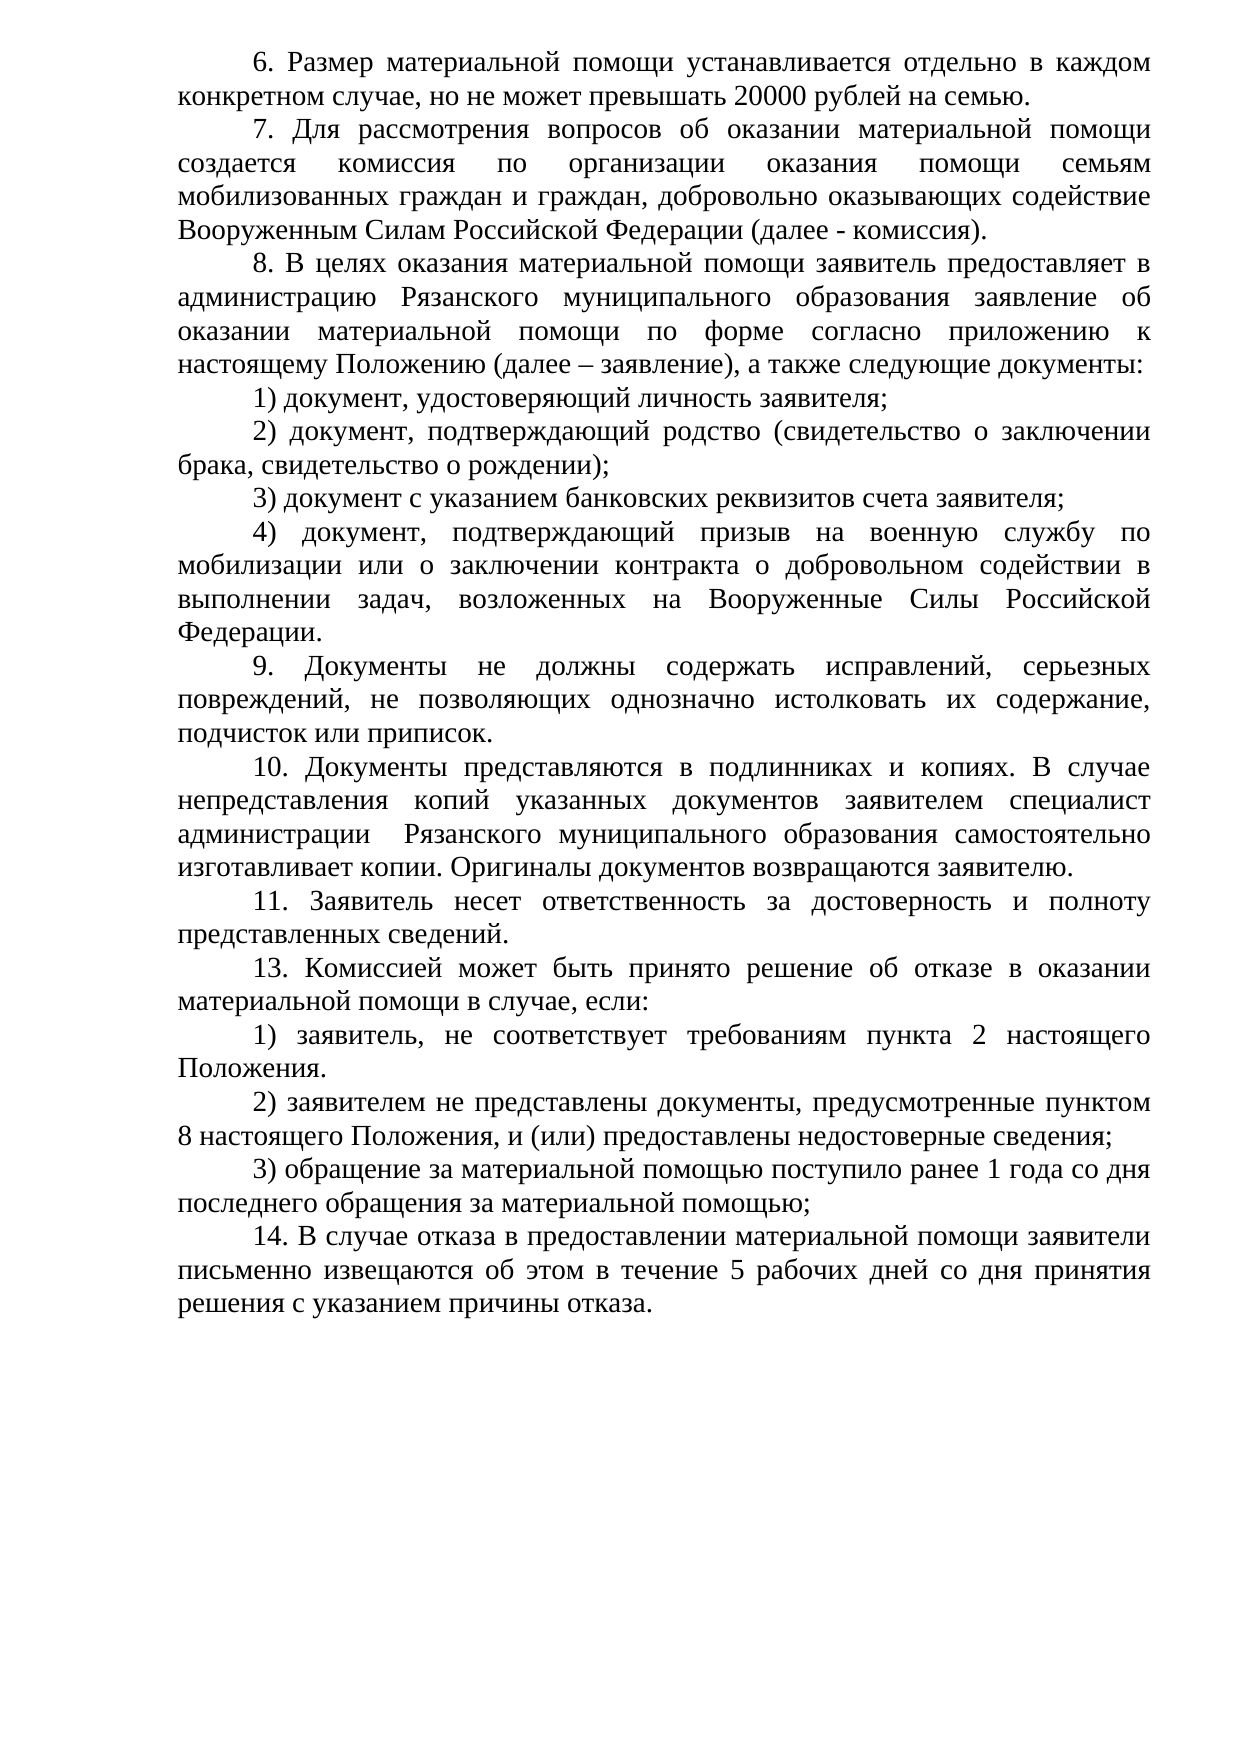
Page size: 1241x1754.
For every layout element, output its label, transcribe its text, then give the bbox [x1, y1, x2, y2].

text 4) документ, подтверждающий призыв на военную службу по мобилизации или о заключении контракта о добровольном содействии в выполнении задач, возложенных на Вооруженные Силы Российской Федерации. [177, 514, 1152, 648]
text 9. Документы не должны содержать исправлений, серьезных повреждений, не позволяющих однозначно истолковать их содержание, подчисток или приписок. [177, 648, 1152, 749]
text 13. Комиссией может быть принято решение об отказе в оказании материальной помощи в случае, если: [177, 950, 1152, 1017]
text 3) документ с указанием банковских реквизитов счета заявителя; [177, 480, 1152, 514]
text 2) документ, подтверждающий родство (свидетельство о заключении брака, свидетельство о рождении); [177, 413, 1152, 480]
text 1) заявитель, не соответствует требованиям пункта 2 настоящего Положения. [177, 1017, 1152, 1084]
text 6. Размер материальной помощи устанавливается отдельно в каждом конкретном случае, но не может превышать 20000 рублей на семью. [177, 44, 1152, 111]
text 7. Для рассмотрения вопросов об оказании материальной помощи создается комиссия по организации оказания помощи семьям мобилизованных граждан и граждан, добровольно оказывающих содействие Вооруженным Силам Российской Федерации (далее - комиссия). [177, 111, 1152, 246]
text 1) документ, удостоверяющий личность заявителя; [177, 380, 1152, 413]
text 2) заявителем не представлены документы, предусмотренные пунктом 8 настоящего Положения, и (или) предоставлены недостоверные сведения; [177, 1084, 1152, 1151]
text 11. Заявитель несет ответственность за достоверность и полноту представленных сведений. [177, 883, 1152, 950]
text 14. В случае отказа в предоставлении материальной помощи заявители письменно извещаются об этом в течение 5 рабочих дней со дня принятия решения с указанием причины отказа. [177, 1218, 1152, 1319]
text 10. Документы представляются в подлинниках и копиях. В случае непредставления копий указанных документов заявителем специалист администрации Рязанского муниципального образования самостоятельно изготавливает копии. Оригиналы документов возвращаются заявителю. [177, 749, 1152, 883]
text 8. В целях оказания материальной помощи заявитель предоставляет в администрацию Рязанского муниципального образования заявление об оказании материальной помощи по форме согласно приложению к настоящему Положению (далее – заявление), а также следующие документы: [177, 246, 1152, 380]
text 3) обращение за материальной помощью поступило ранее 1 года со дня последнего обращения за материальной помощью; [177, 1151, 1152, 1218]
